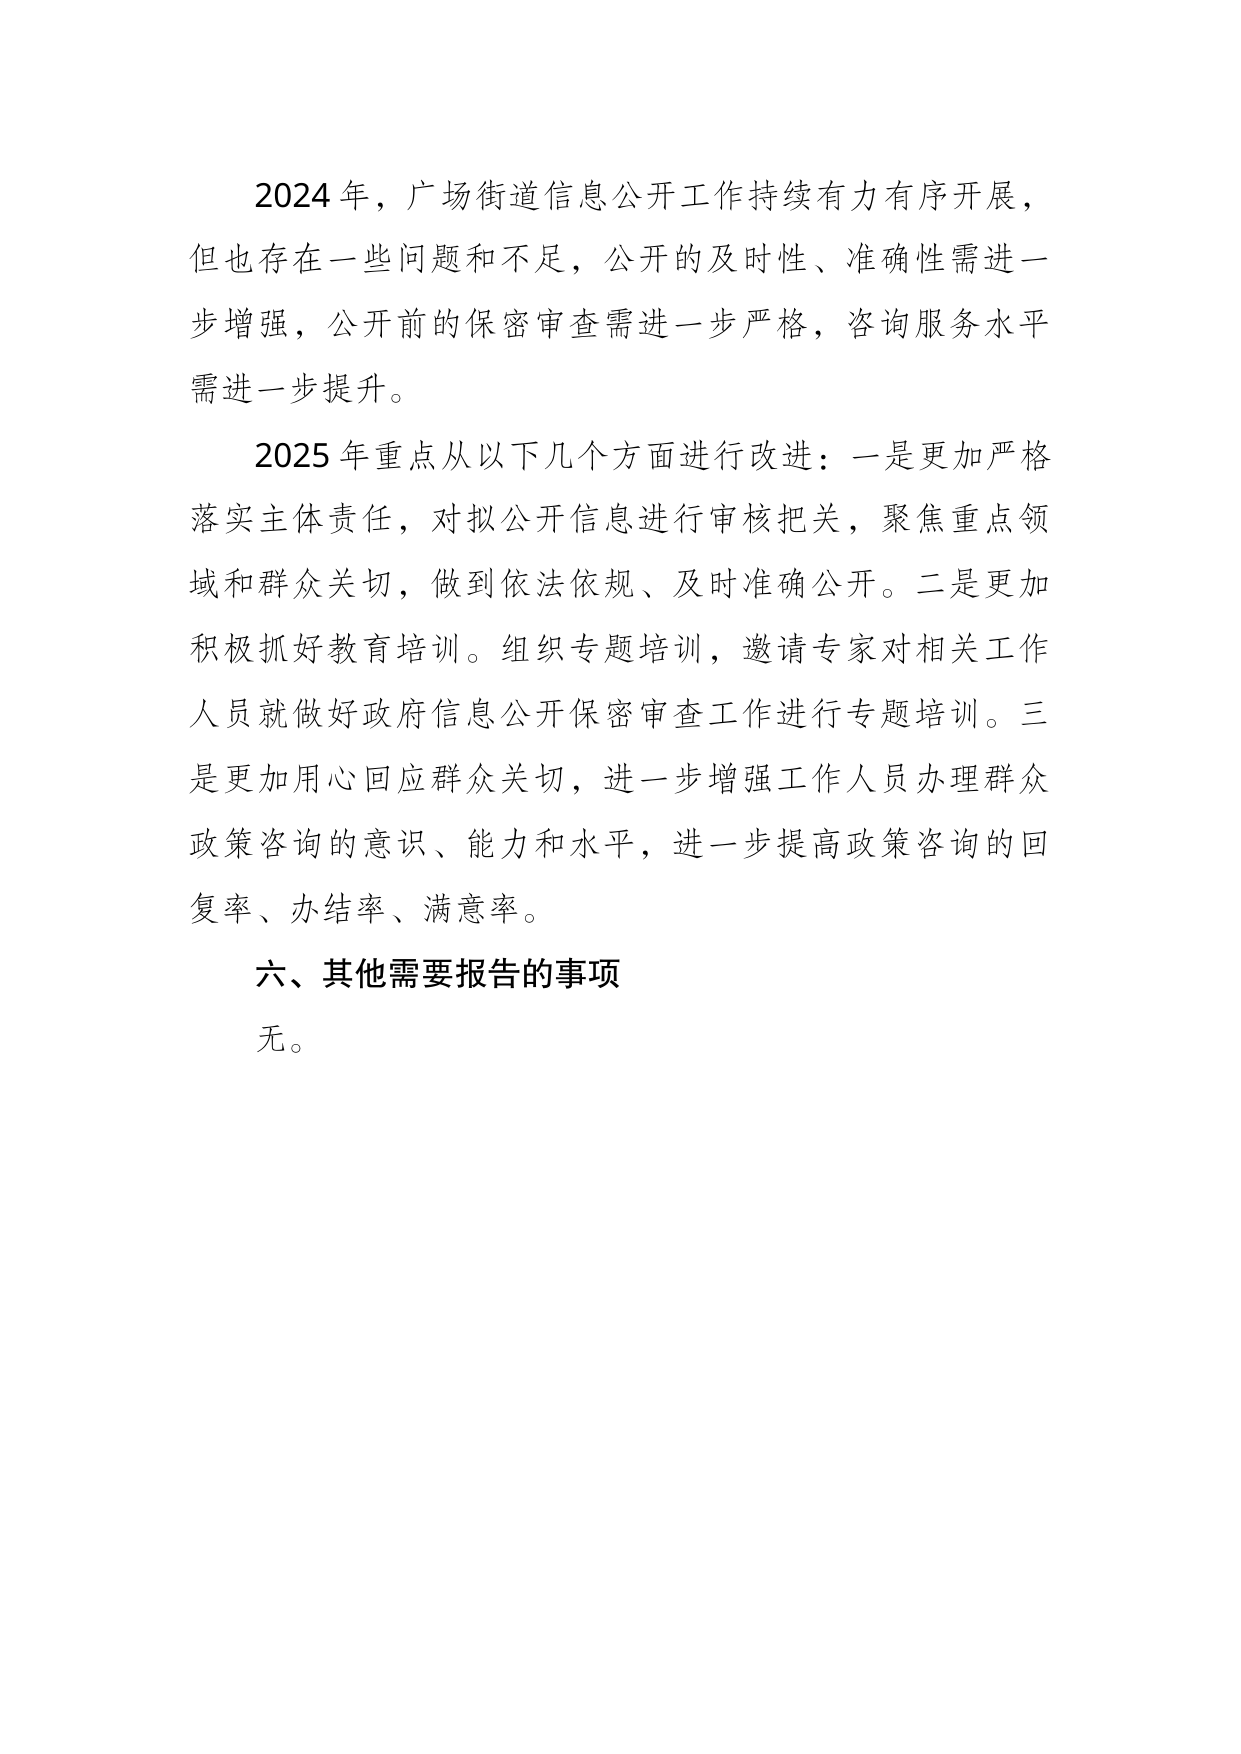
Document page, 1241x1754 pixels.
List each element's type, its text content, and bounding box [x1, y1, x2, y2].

text 六、其他需要报告的事项 [187, 942, 1053, 1007]
text 2024年，广场街道信息公开工作持续有力有序开展，但也存在一些问题和不足，公开的及时性、准确性需进一步增强，公开前的保密审查需进一步严格，咨询服务水平需进一步提升。 [187, 162, 1053, 422]
text 无。 [187, 1007, 1053, 1072]
text 2025年重点从以下几个方面进行改进：一是更加严格落实主体责任，对拟公开信息进行审核把关，聚焦重点领域和群众关切，做到依法依规、及时准确公开。二是更加积极抓好教育培训。组织专题培训，邀请专家对相关工作人员就做好政府信息公开保密审查工作进行专题培训。三是更加用心回应群众关切，进一步增强工作人员办理群众政策咨询的意识、能力和水平，进一步提高政策咨询的回复率、办结率、满意率。 [187, 422, 1053, 942]
